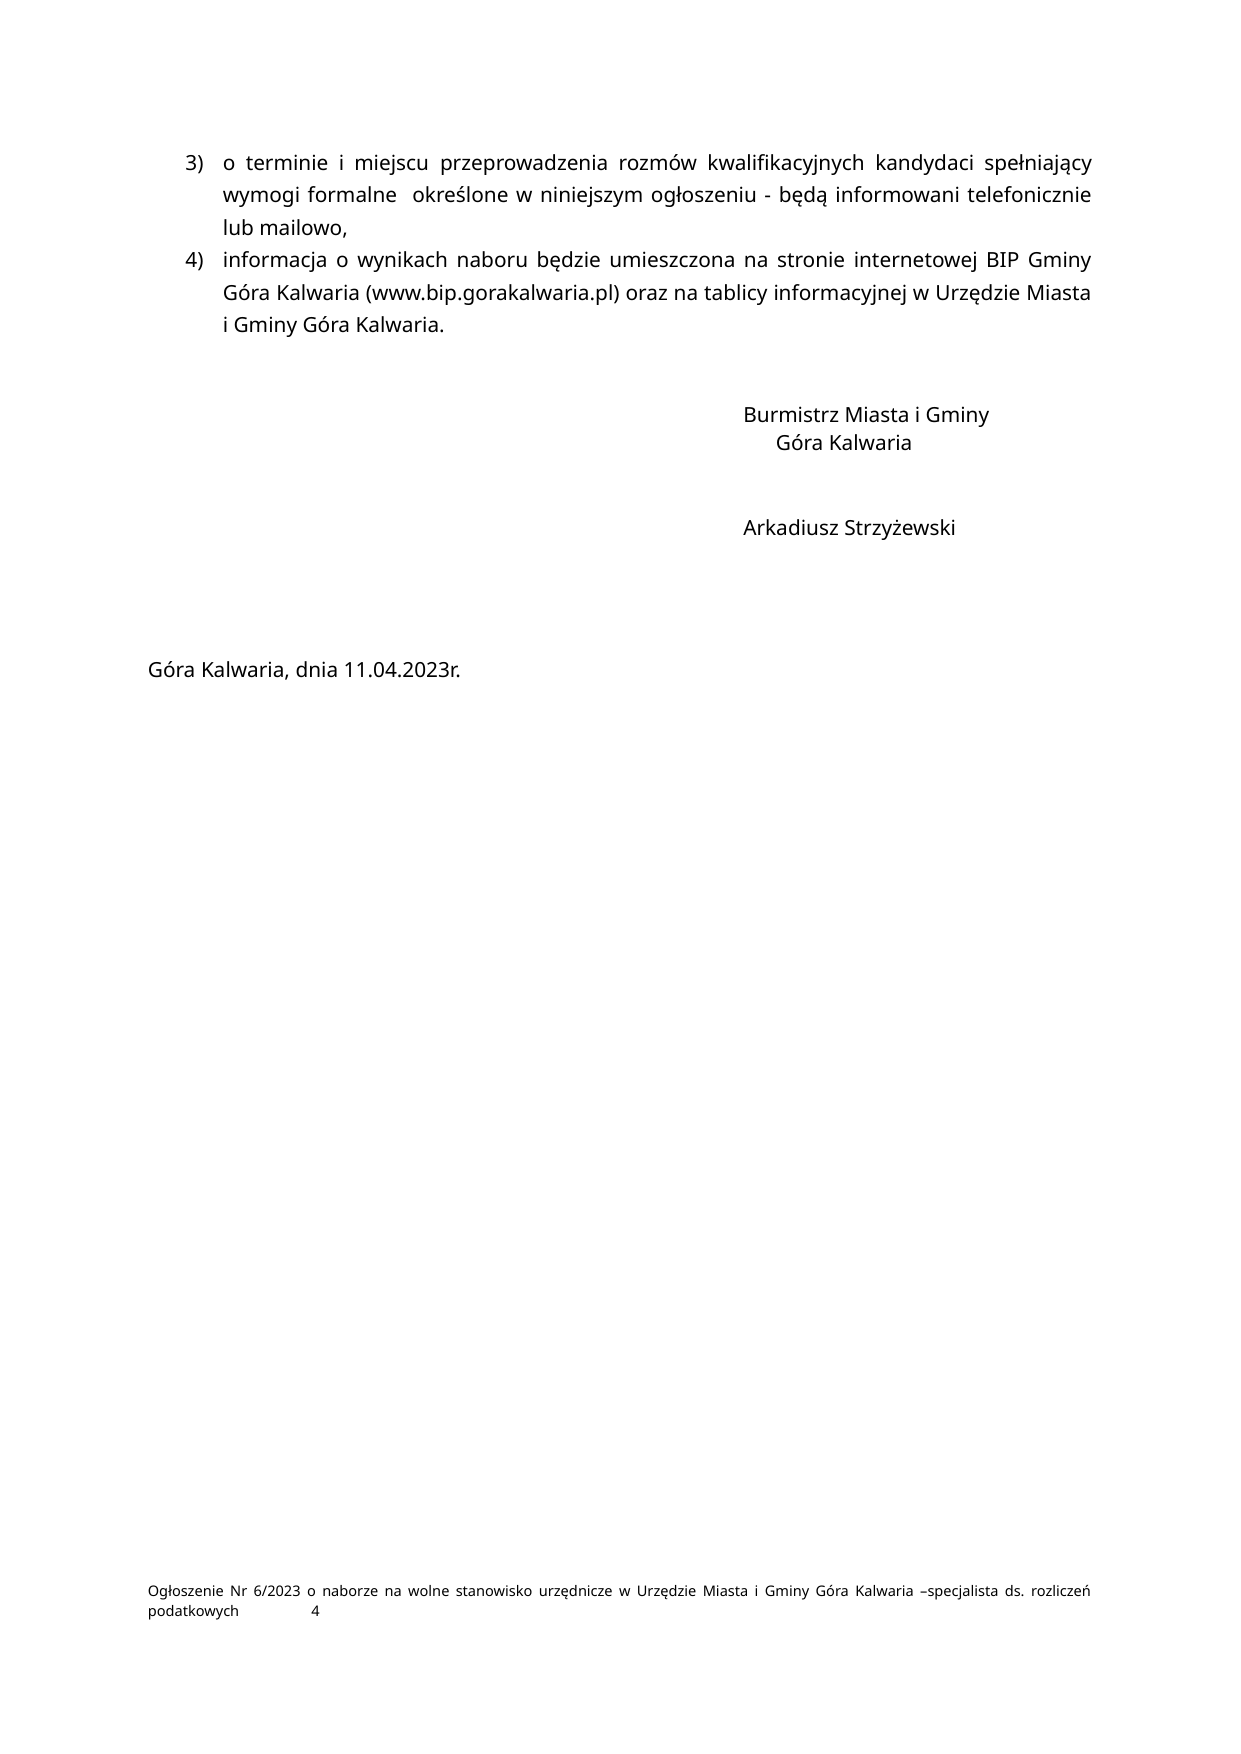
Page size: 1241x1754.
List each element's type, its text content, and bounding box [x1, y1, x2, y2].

text Arkadiusz Strzyżewski [148, 513, 1093, 542]
text Góra Kalwaria [148, 428, 1093, 457]
text Góra Kalwaria, dnia 11.04.2023r. [148, 656, 1093, 684]
list informacja o wynikach naboru będzie umieszczona na stronie internetowej BIP Gminy Góra Kalwaria (www.bip.gorakalwaria.pl) oraz na tablicy informacyjnej w Urzędzie Miasta i Gminy Góra Kalwaria. [185, 245, 1093, 339]
text Burmistrz Miasta i Gminy [148, 400, 1093, 428]
list o terminie i miejscu przeprowadzenia rozmów kwalifikacyjnych kandydaci spełniający wymogi formalne określone w niniejszym ogłoszeniu - będą informowani telefonicznie lub mailowo, [185, 148, 1093, 241]
